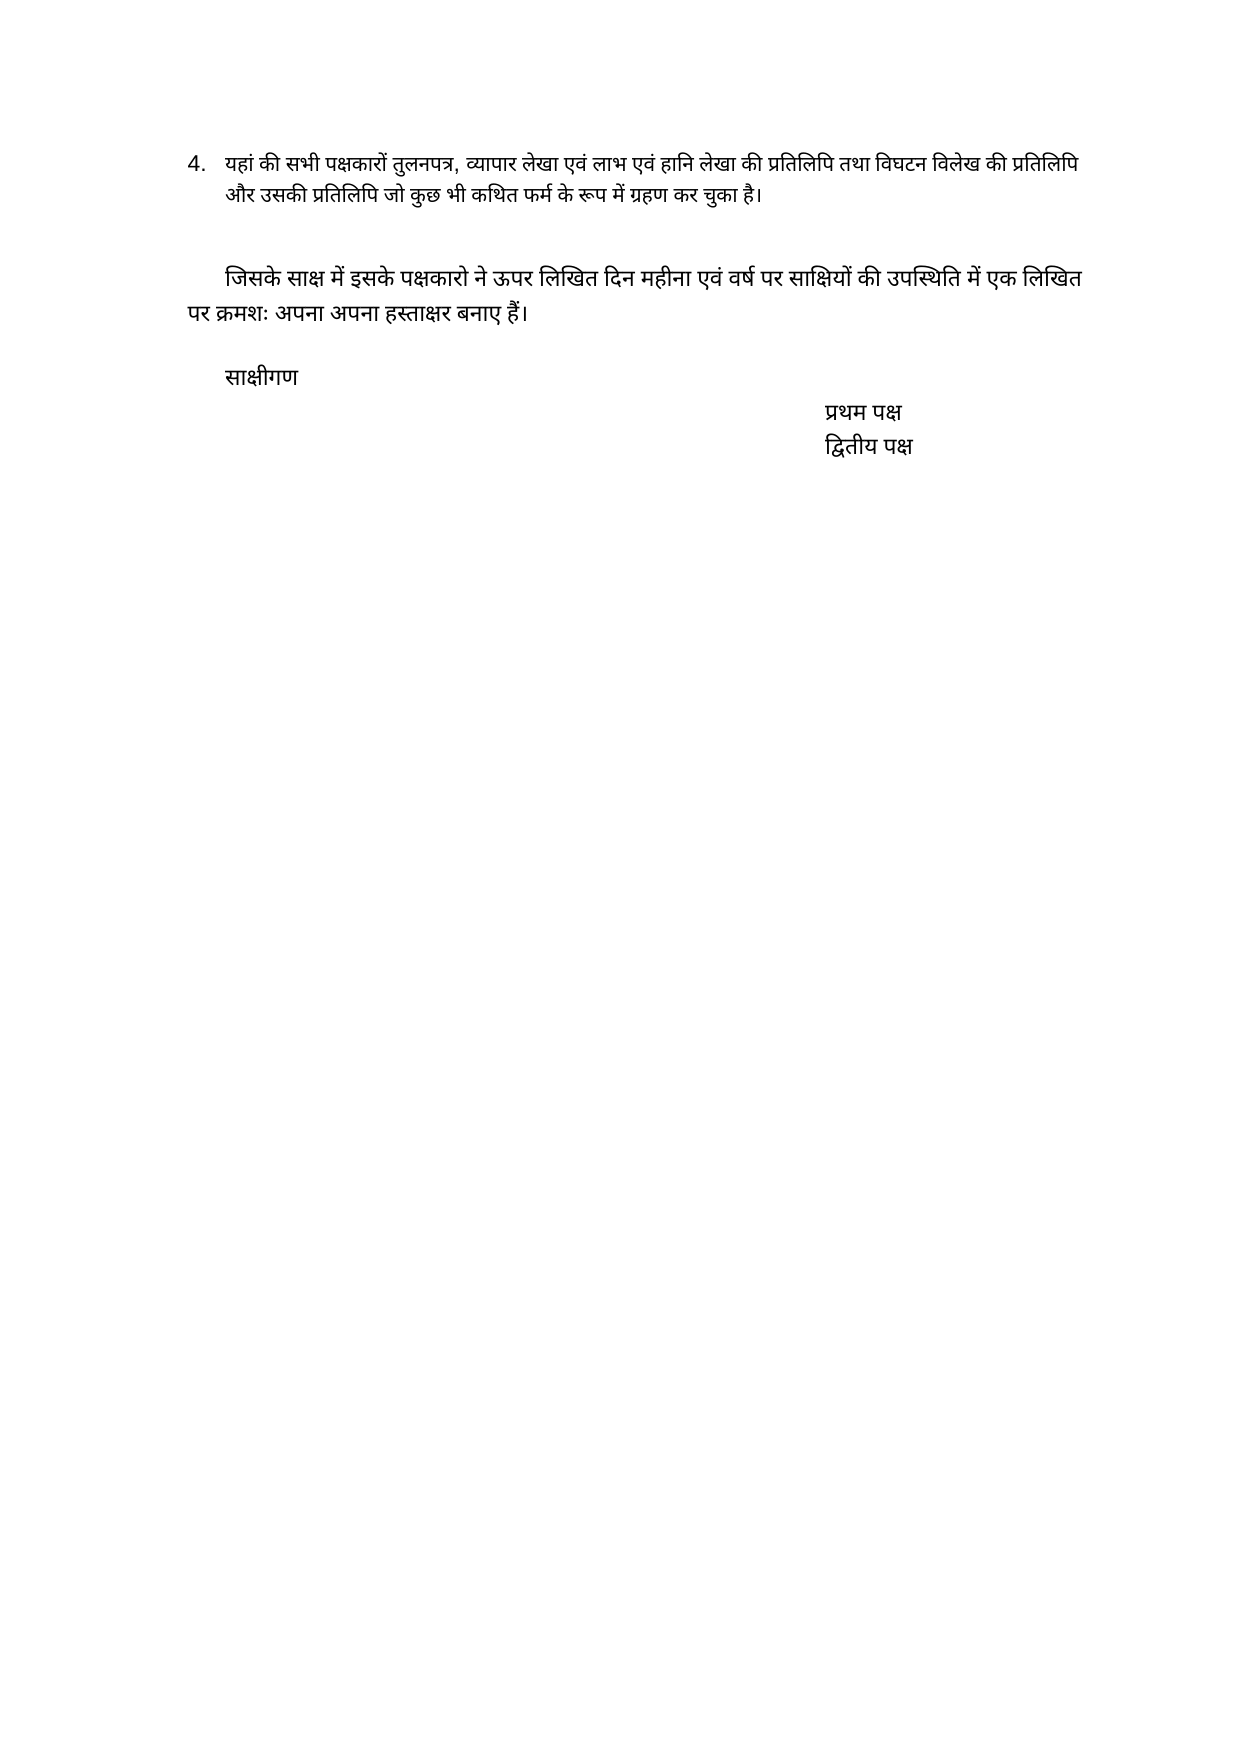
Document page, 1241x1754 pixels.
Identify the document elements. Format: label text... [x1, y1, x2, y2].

text साक्षीगण [187, 365, 1090, 395]
text द्वितीय पक्ष [787, 434, 1090, 464]
text प्रथम पक्ष [787, 400, 1090, 429]
text जिसके साक्ष में इसके पक्षकारो ने ऊपर लिखित दिन महीना एवं वर्ष पर साक्षियों की उपस्थिति में एक लिखित पर क्रमशः अपना अपना हस्ताक्षर बनाए हैं। [187, 266, 1090, 331]
list यहां की सभी पक्षकारों तुलनपत्र, व्यापार लेखा एवं लाभ एवं हानि लेखा की प्रतिलिपि तथा विघटन विलेख की प्रतिलिपि और उसकी प्रतिलिपि जो कुछ भी कथित फर्म के रूप में ग्रहण कर चुका है। [187, 150, 1090, 211]
